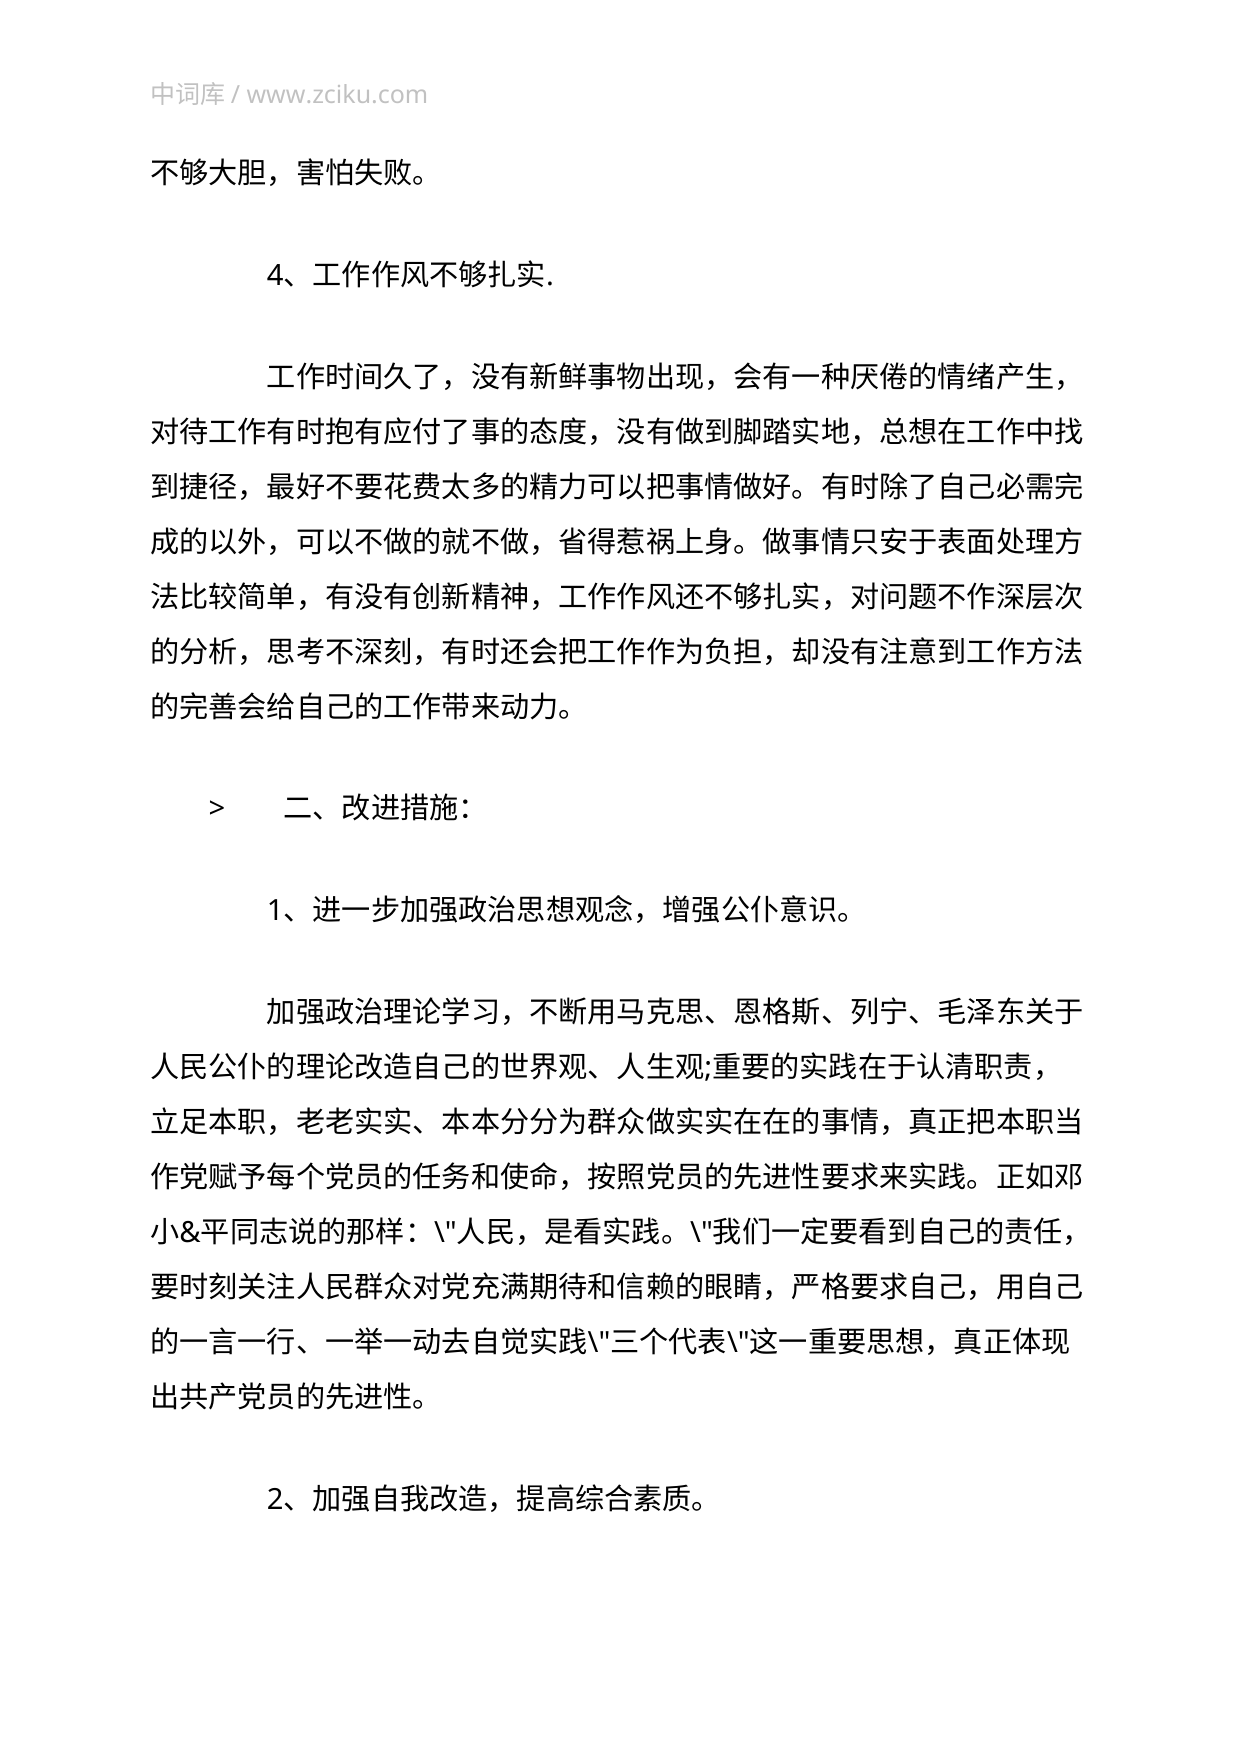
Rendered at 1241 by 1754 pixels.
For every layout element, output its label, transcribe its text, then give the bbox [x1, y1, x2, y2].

text 1、进一步加强政治思想观念，增强公仆意识。 [150, 887, 1090, 929]
text 加强政治理论学习，不断用马克思、恩格斯、列宁、毛泽东关于人民公仆的理论改造自己的世界观、人生观;重要的实践在于认清职责，立足本职，老老实实、本本分分为群众做实实在在的事情，真正把本职当作党赋予每个党员的任务和使命，按照党员的先进性要求来实践。正如邓小&平同志说的那样：\"人民，是看实践。\"我们一定要看到自己的责任，要时刻关注人民群众对党充满期待和信赖的眼睛，严格要求自己，用自己的一言一行、一举一动去自觉实践\"三个代表\"这一重要思想，真正体现出共产党员的先进性。 [150, 989, 1090, 1416]
text 工作时间久了，没有新鲜事物出现，会有一种厌倦的情绪产生，对待工作有时抱有应付了事的态度，没有做到脚踏实地，总想在工作中找到捷径，最好不要花费太多的精力可以把事情做好。有时除了自己必需完成的以外，可以不做的就不做，省得惹祸上身。做事情只安于表面处理方法比较简单，有没有创新精神，工作作风还不够扎实，对问题不作深层次的分析，思考不深刻，有时还会把工作作为负担，却没有注意到工作方法的完善会给自己的工作带来动力。 [150, 354, 1090, 725]
text 2、加强自我改造，提高综合素质。 [150, 1475, 1090, 1518]
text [150, 150, 1090, 192]
text 4、工作作风不够扎实. [150, 252, 1090, 294]
text > 二、改进措施： [150, 785, 1090, 827]
